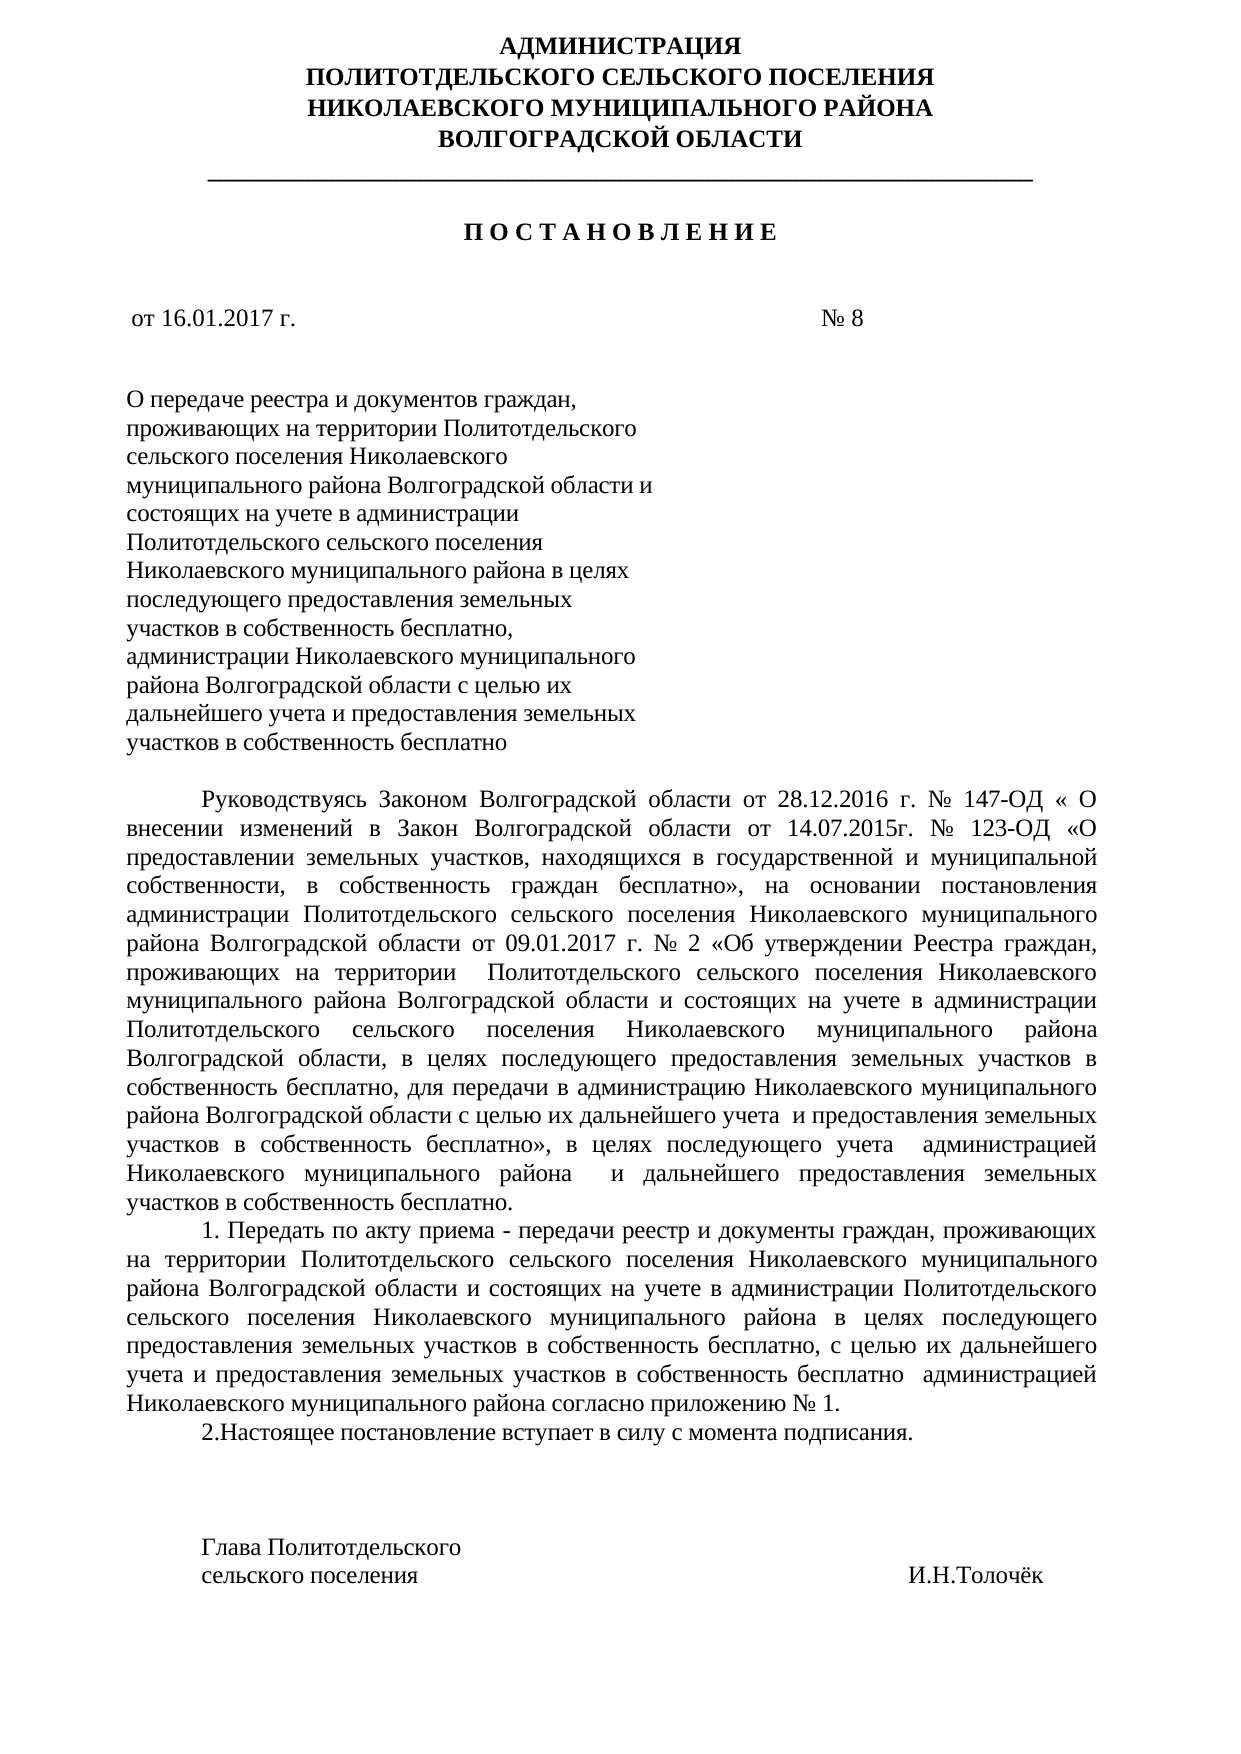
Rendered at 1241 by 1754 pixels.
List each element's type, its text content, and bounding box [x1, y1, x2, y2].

text П О С Т А Н О В Л Е Н И Е [0, 217, 1240, 246]
text сельского поселения И.Н.Толочёк [126, 1561, 1098, 1589]
text АДМИНИСТРАЦИЯ [0, 31, 1240, 60]
text О передаче реестра и документов граждан, проживающих на территории Политотдельского сельского поселения Николаевского муниципального района Волгоградской области и состоящих на учете в администрации Политотдельского сельского поселения Николаевского муниципального района в целях последующего предоставления земельных участков в собственность бесплатно, администрации Николаевского муниципального района Волгоградской области с целью их дальнейшего учета и предоставления земельных участков в собственность бесплатно [126, 385, 656, 756]
text НИКОЛАЕВСКОГО МУНИЦИПАЛЬНОГО РАЙОНА [0, 93, 1240, 122]
text Глава Политотдельского [126, 1532, 1098, 1561]
text от 16.01.2017 г. № 8 [0, 290, 1240, 331]
text 1. Передать по акту приема - передачи реестр и документы граждан, проживающих на территории Политотдельского сельского поселения Николаевского муниципального района Волгоградской области и состоящих на учете в администрации Политотдельского сельского поселения Николаевского муниципального района в целях последующего предоставления земельных участков в собственность бесплатно, с целью их дальнейшего учета и предоставления земельных участков в собственность бесплатно администрацией Николаевского муниципального района согласно приложению № 1. [126, 1216, 1098, 1417]
text 2.Настоящее постановление вступает в силу с момента подписания. [126, 1417, 1098, 1446]
text __________________________________________________________________ [0, 155, 1240, 184]
text ВОЛГОГРАДСКОЙ ОБЛАСТИ [0, 124, 1240, 153]
text Руководствуясь Законом Волгоградской области от 28.12.2016 г. № 147-ОД « О внесении изменений в Закон Волгоградской области от 14.07.2015г. № 123-ОД «О предоставлении земельных участков, находящихся в государственной и муниципальной собственности, в собственность граждан бесплатно», на основании постановления администрации Политотдельского сельского поселения Николаевского муниципального района Волгоградской области от 09.01.2017 г. № 2 «Об утверждении Реестра граждан, проживающих на территории Политотдельского сельского поселения Николаевского муниципального района Волгоградской области и состоящих на учете в администрации Политотдельского сельского поселения Николаевского муниципального района Волгоградской области, в целях последующего предоставления земельных участков в собственность бесплатно, для передачи в администрацию Николаевского муниципального района Волгоградской области с целью их дальнейшего учета и предоставления земельных участков в собственность бесплатно», в целях последующего учета администрацией Николаевского муниципального района и дальнейшего предоставления земельных участков в собственность бесплатно. [126, 784, 1098, 1216]
text ПОЛИТОТДЕЛЬСКОГО СЕЛЬСКОГО ПОСЕЛЕНИЯ [0, 62, 1240, 91]
